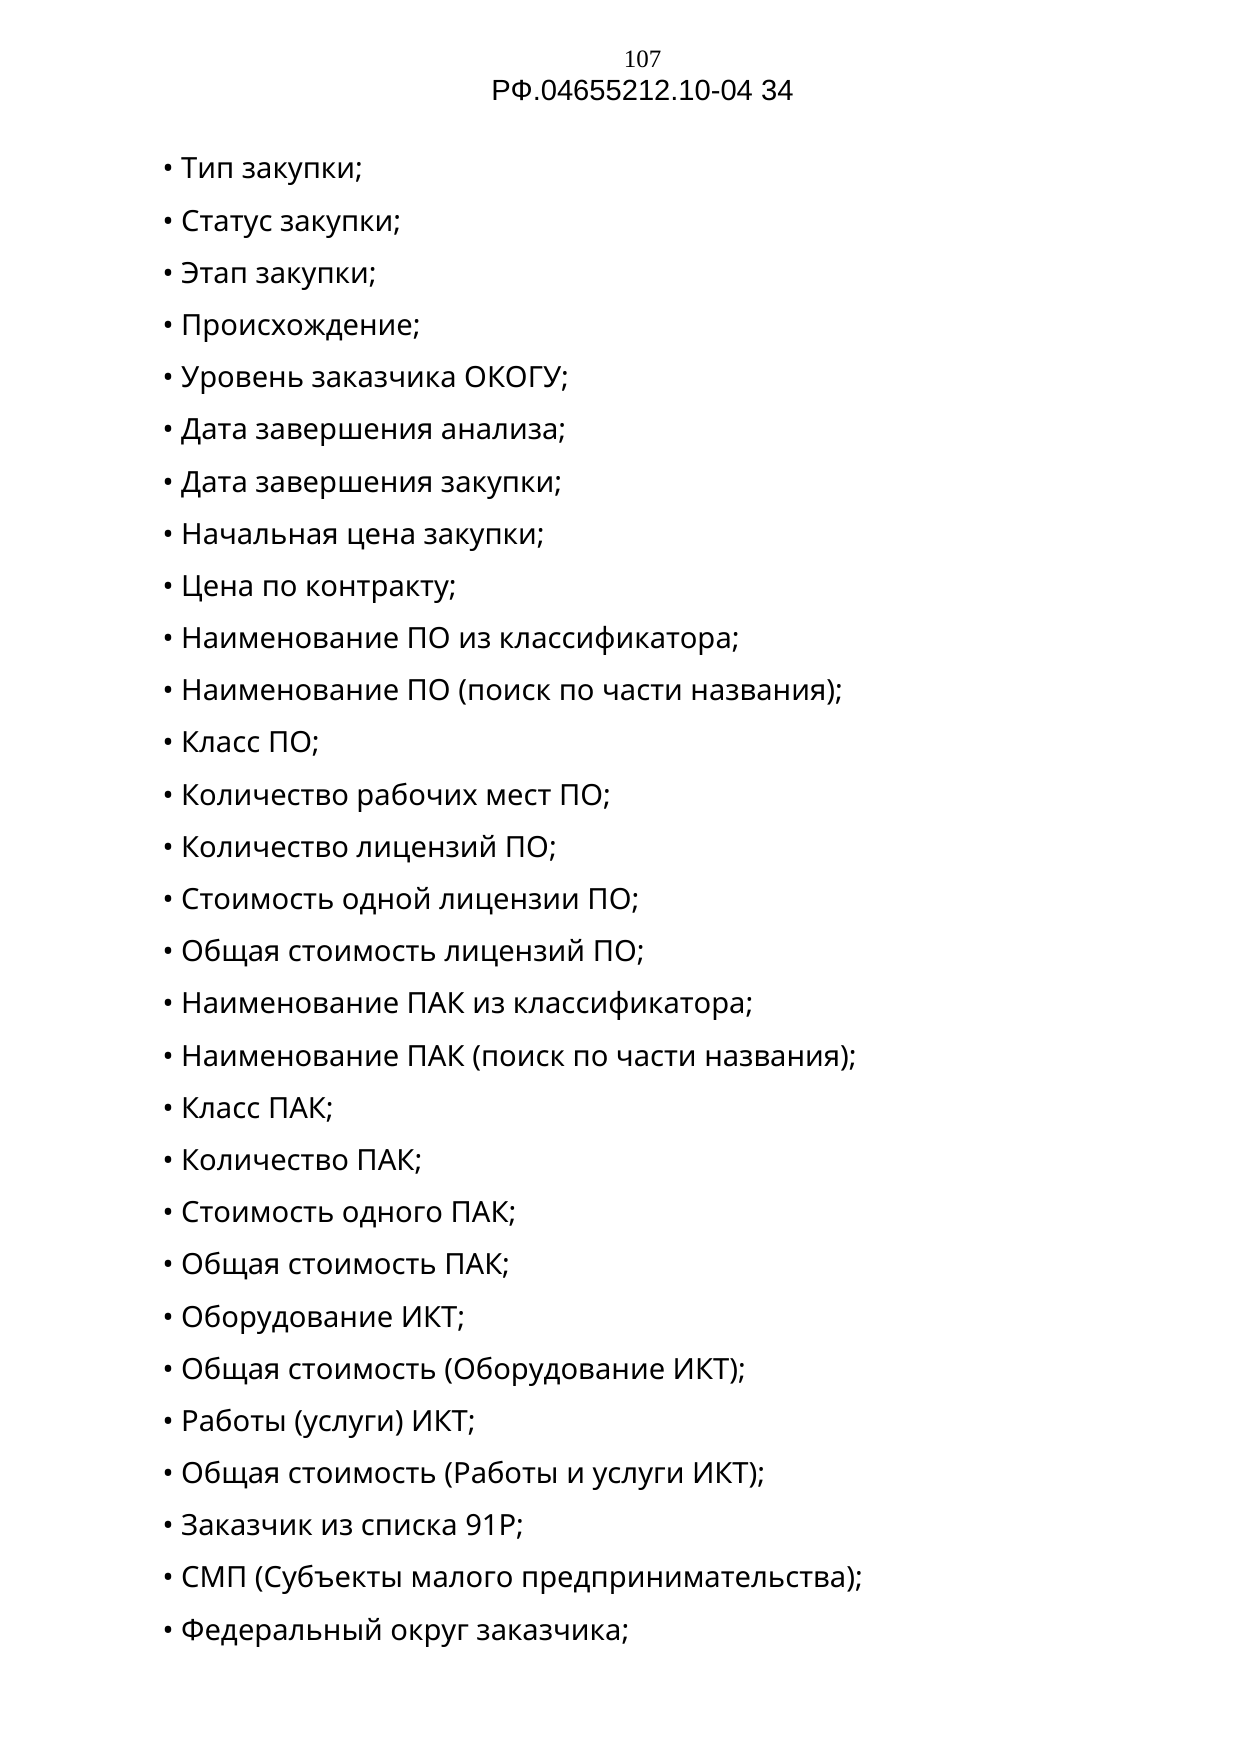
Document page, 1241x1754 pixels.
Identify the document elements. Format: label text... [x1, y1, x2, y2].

text • Работы (услуги) ИКТ; [103, 1400, 1181, 1440]
text • Дата завершения анализа; [103, 409, 1181, 448]
text • Цена по контракту; [103, 565, 1181, 605]
text • СМП (Субъекты малого предпринимательства); [103, 1557, 1181, 1596]
text • Наименование ПО (поиск по части названия); [103, 669, 1181, 709]
text • Общая стоимость (Оборудование ИКТ); [103, 1348, 1181, 1388]
text • Количество рабочих мест ПО; [103, 774, 1181, 814]
text • Уровень заказчика ОКОГУ; [103, 356, 1181, 396]
text • Наименование ПАК (поиск по части названия); [103, 1035, 1181, 1074]
text • Заказчик из списка 91Р; [103, 1504, 1181, 1544]
text • Наименование ПАК из классификатора; [103, 983, 1181, 1022]
text • Начальная цена закупки; [103, 513, 1181, 553]
text • Количество ПАК; [103, 1139, 1181, 1179]
text • Наименование ПО из классификатора; [103, 617, 1181, 657]
text • Общая стоимость лицензий ПО; [103, 931, 1181, 970]
text • Тип закупки; [103, 148, 1181, 187]
text • Этап закупки; [103, 252, 1181, 292]
text • Стоимость одного ПАК; [103, 1191, 1181, 1231]
text • Федеральный округ заказчика; [103, 1609, 1181, 1649]
text • Происхождение; [103, 304, 1181, 344]
text • Количество лицензий ПО; [103, 826, 1181, 866]
text • Стоимость одной лицензии ПО; [103, 878, 1181, 918]
text • Класс ПО; [103, 722, 1181, 761]
text • Общая стоимость (Работы и услуги ИКТ); [103, 1452, 1181, 1492]
text • Класс ПАК; [103, 1087, 1181, 1127]
text • Общая стоимость ПАК; [103, 1244, 1181, 1283]
text • Дата завершения закупки; [103, 461, 1181, 501]
text • Оборудование ИКТ; [103, 1296, 1181, 1336]
text • Статус закупки; [103, 200, 1181, 239]
